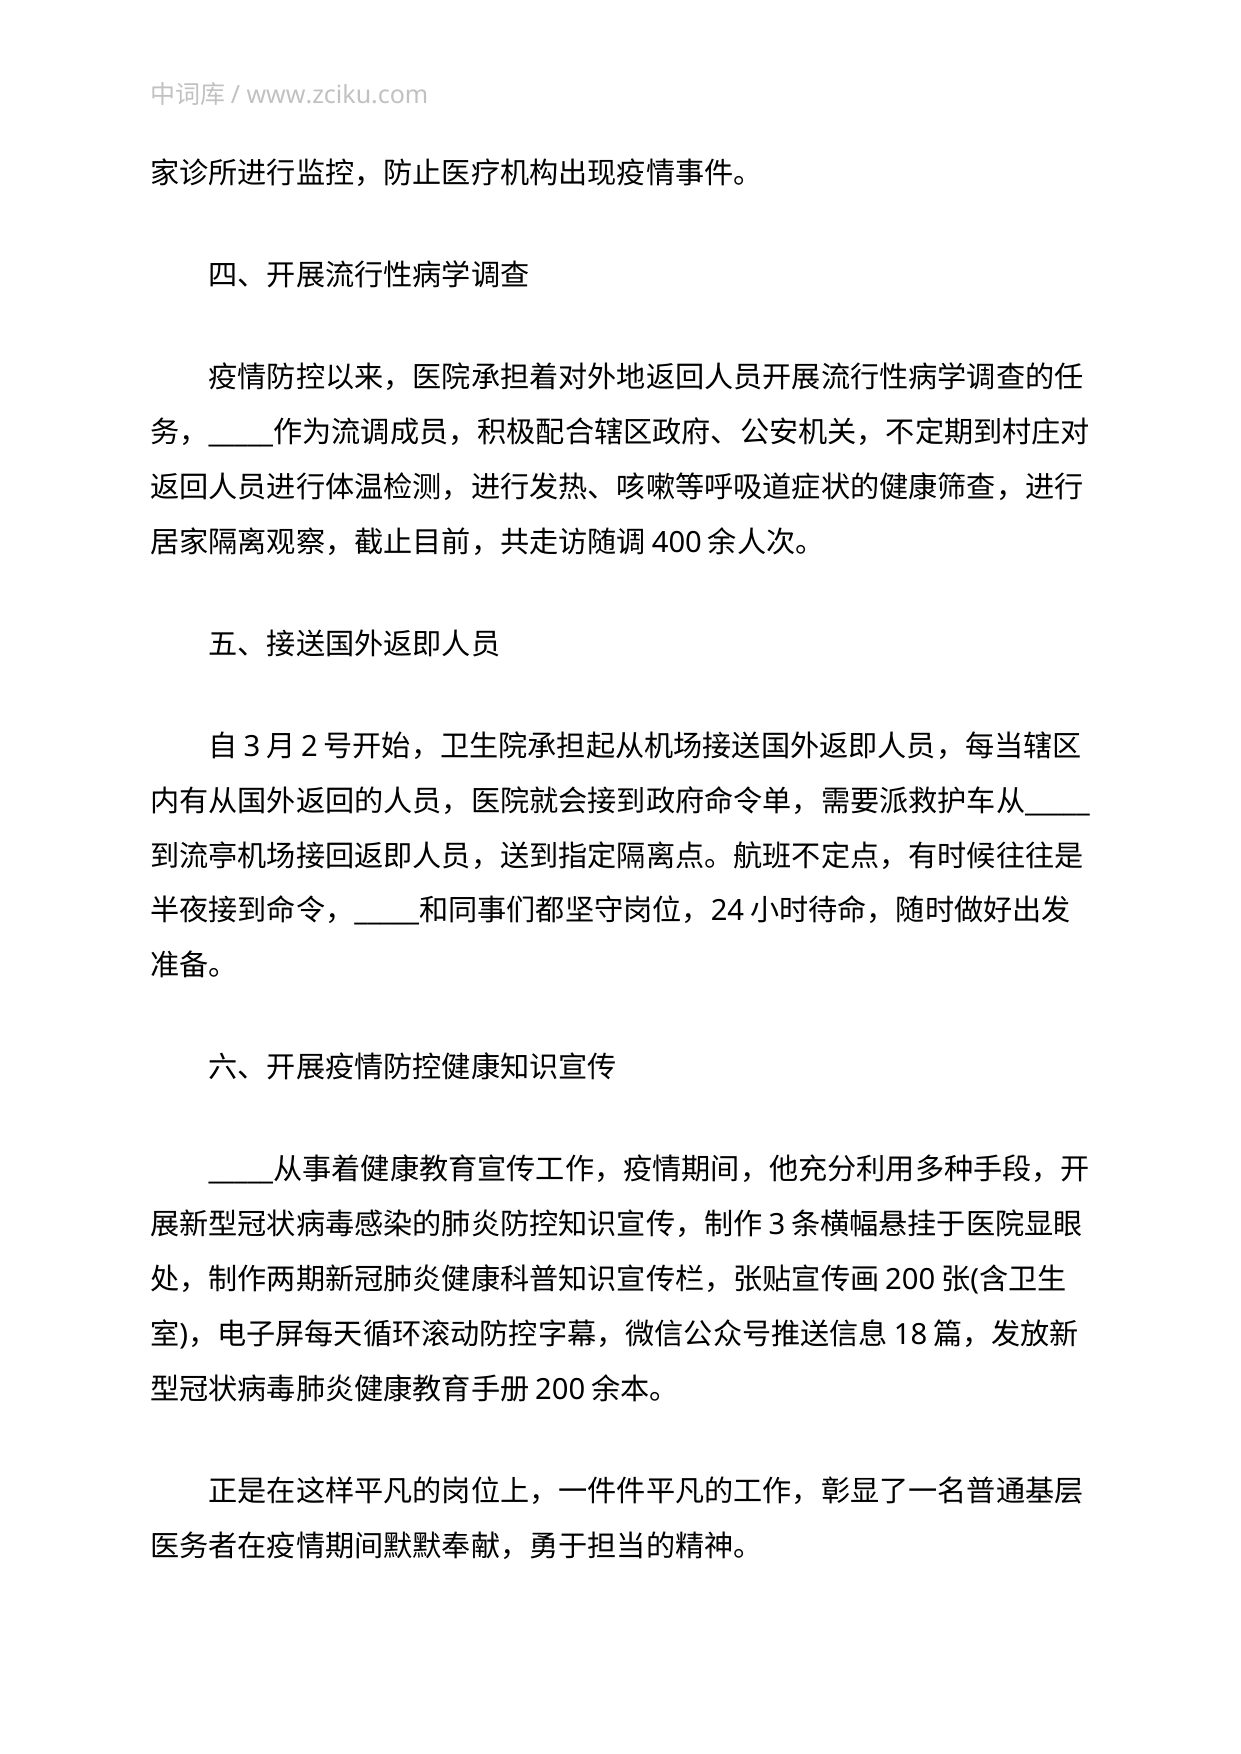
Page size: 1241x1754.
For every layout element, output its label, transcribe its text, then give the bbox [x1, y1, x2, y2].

text 六、开展疫情防控健康知识宣传 [150, 1044, 1090, 1086]
text 正是在这样平凡的岗位上，一件件平凡的工作，彰显了一名普通基层医务者在疫情期间默默奉献，勇于担当的精神。 [150, 1467, 1090, 1565]
text 四、开展流行性病学调查 [150, 252, 1090, 294]
text 自3月2号开始，卫生院承担起从机场接送国外返即人员，每当辖区内有从国外返回的人员，医院就会接到政府命令单，需要派救护车从_____到流亭机场接回返即人员，送到指定隔离点。航班不定点，有时候往往是半夜接到命令，_____和同事们都坚守岗位，24小时待命，随时做好出发准备。 [150, 722, 1090, 984]
text 疫情防控以来，医院承担着对外地返回人员开展流行性病学调查的任务，_____作为流调成员，积极配合辖区政府、公安机关，不定期到村庄对返回人员进行体温检测，进行发热、咳嗽等呼吸道症状的健康筛查，进行居家隔离观察，截止目前，共走访随调400余人次。 [150, 353, 1090, 561]
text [150, 150, 1090, 192]
text _____从事着健康教育宣传工作，疫情期间，他充分利用多种手段，开展新型冠状病毒感染的肺炎防控知识宣传，制作3条横幅悬挂于医院显眼处，制作两期新冠肺炎健康科普知识宣传栏，张贴宣传画200张(含卫生室)，电子屏每天循环滚动防控字幕，微信公众号推送信息18篇，发放新型冠状病毒肺炎健康教育手册200余本。 [150, 1146, 1090, 1408]
text 五、接送国外返即人员 [150, 620, 1090, 663]
